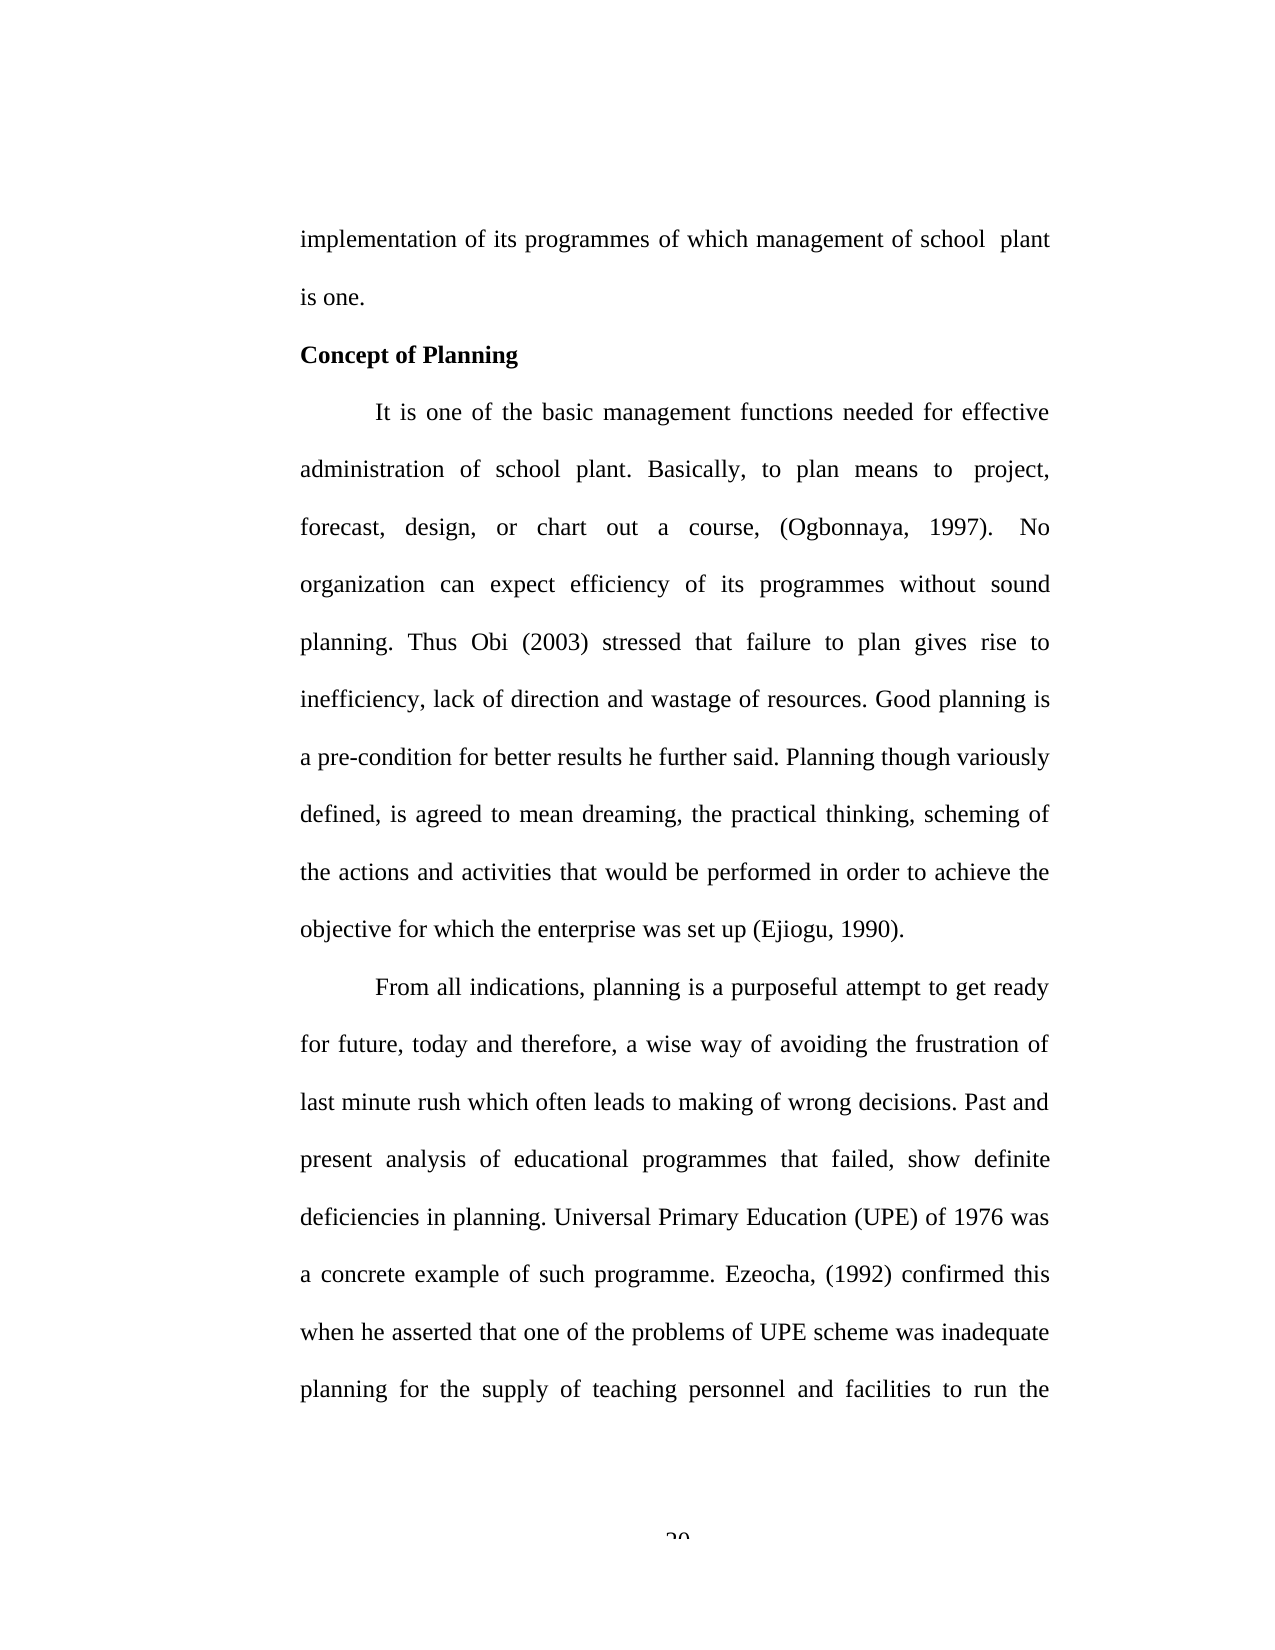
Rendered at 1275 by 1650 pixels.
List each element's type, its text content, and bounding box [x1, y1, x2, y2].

text From all indications, planning is a purposeful attempt to get ready for future, today and therefore, a wise way of avoiding the frustration of last minute rush which often leads to making of wrong decisions. Past and present analysis of educational programmes that failed, show definite deficiencies in planning. Universal Primary Education (UPE) of 1976 was a concrete example of such programme. Ezeocha, (1992) confirmed this when he asserted that one of the problems of UPE scheme was inadequate planning for the supply of teaching personnel and facilities to run the [300, 972, 1050, 1403]
subtitle Concept of Planning [300, 340, 1258, 368]
text implementation of its programmes of which management of school plant is one. [300, 224, 1050, 311]
text It is one of the basic management functions needed for effective administration of school plant. Basically, to plan means to project, forecast, design, or chart out a course, (Ogbonnaya, 1997). No organization can expect efficiency of its programmes without sound planning. Thus Obi (2003) stressed that failure to plan gives rise to inefficiency, lack of direction and wastage of resources. Good planning is a pre-condition for better results he further said. Planning though variously defined, is agreed to mean dreaming, the practical thinking, scheming of the actions and activities that would be performed in order to achieve the objective for which the enterprise was set up (Ejiogu, 1990). [300, 397, 1050, 943]
